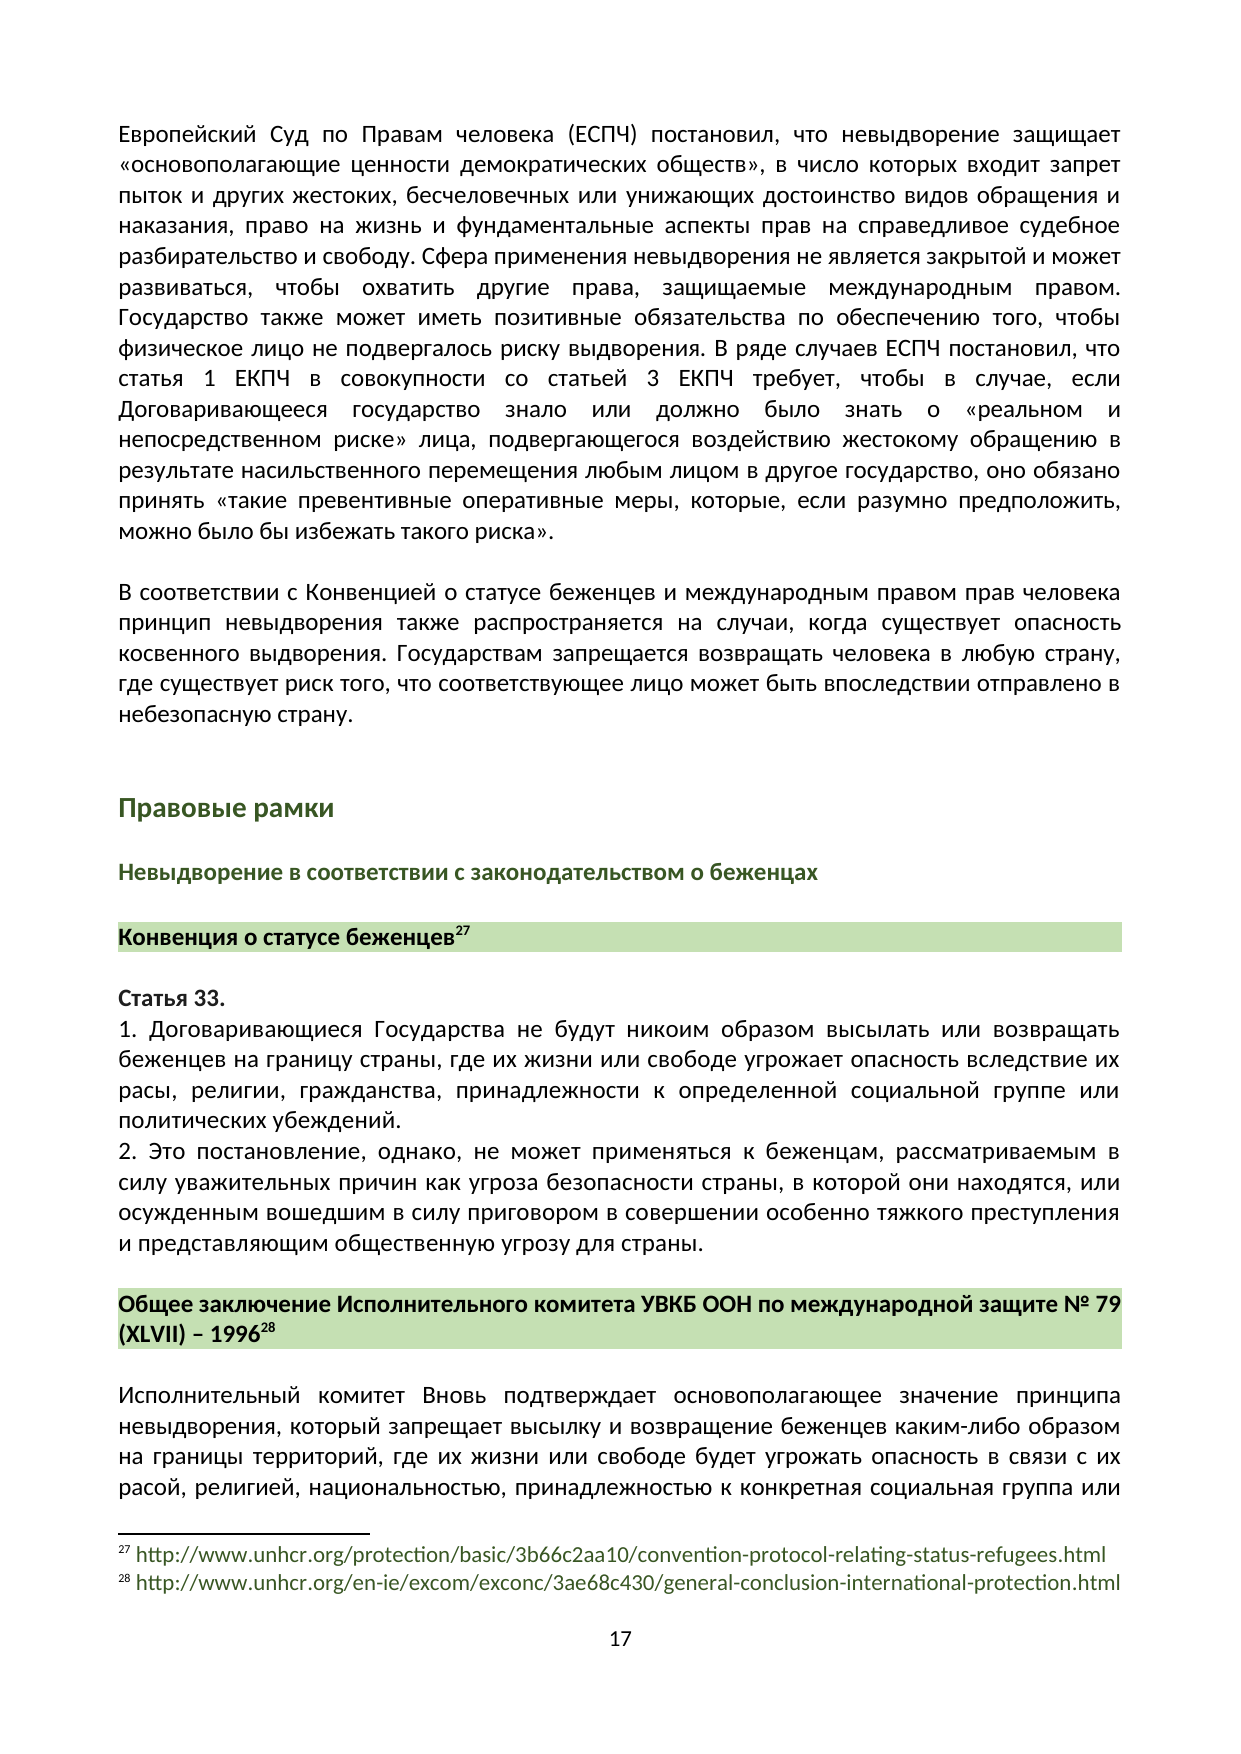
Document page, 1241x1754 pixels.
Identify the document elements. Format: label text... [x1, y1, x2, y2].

text 2. Это постановление, однако, не может применяться к беженцам, рассматриваемым в силу уважительных причин как угроза безопасности страны, в которой они находятся, или осужденным вошедшим в силу приговором в совершении особенно тяжкого преступления и представляющим общественную угрозу для страны. [118, 1135, 1122, 1257]
text Конвенция о статусе беженцев [118, 922, 1122, 952]
text Статья 33. [118, 983, 1122, 1013]
text Правовые рамки [118, 789, 1122, 825]
text Общее заключение Исполнительного комитета УВКБ ООН по международной защите № 79 (XLVII) – 1996 [118, 1288, 1122, 1349]
text В соответствии с Конвенцией о статусе беженцев и международным правом прав человека принцип невыдворения также распространяется на случаи, когда существует опасность косвенного выдворения. Государствам запрещается возвращать человека в любую страну, где существует риск того, что соответствующее лицо может быть впоследствии отправлено в небезопасную страну. [118, 576, 1122, 728]
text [118, 1379, 1122, 1501]
text Невыдворение в соответствии с законодательством о беженцах [118, 856, 1122, 886]
text 1. Договаривающиеся Государства не будут никоим образом высылать или возвращать беженцев на границу страны, где их жизни или свободе угрожает опасность вследствие их расы, религии, гражданства, принадлежности к определенной социальной группе или политических убеждений. [118, 1013, 1122, 1135]
text Европейский Суд по Правам человека (ЕСПЧ) постановил, что невыдворение защищает «основополагающие ценности демократических обществ», в число которых входит запрет пыток и других жестоких, бесчеловечных или унижающих достоинство видов обращения и наказания, право на жизнь и фундаментальные аспекты прав на справедливое судебное разбирательство и свободу. Сфера применения невыдворения не является закрытой и может развиваться, чтобы охватить другие права, защищаемые международным правом. Государство также может иметь позитивные обязательства по обеспечению того, чтобы физическое лицо не подвергалось риску выдворения. В ряде случаев ЕСПЧ постановил, что статья 1 ЕКПЧ в совокупности со статьей 3 ЕКПЧ требует, чтобы в случае, если Договаривающееся государство знало или должно было знать о «реальном и непосредственном риске» лица, подвергающегося воздействию жестокому обращению в результате насильственного перемещения любым лицом в другое государство, оно обязано принять «такие превентивные оперативные меры, которые, если разумно предположить, можно было бы избежать такого риска». [118, 118, 1122, 545]
